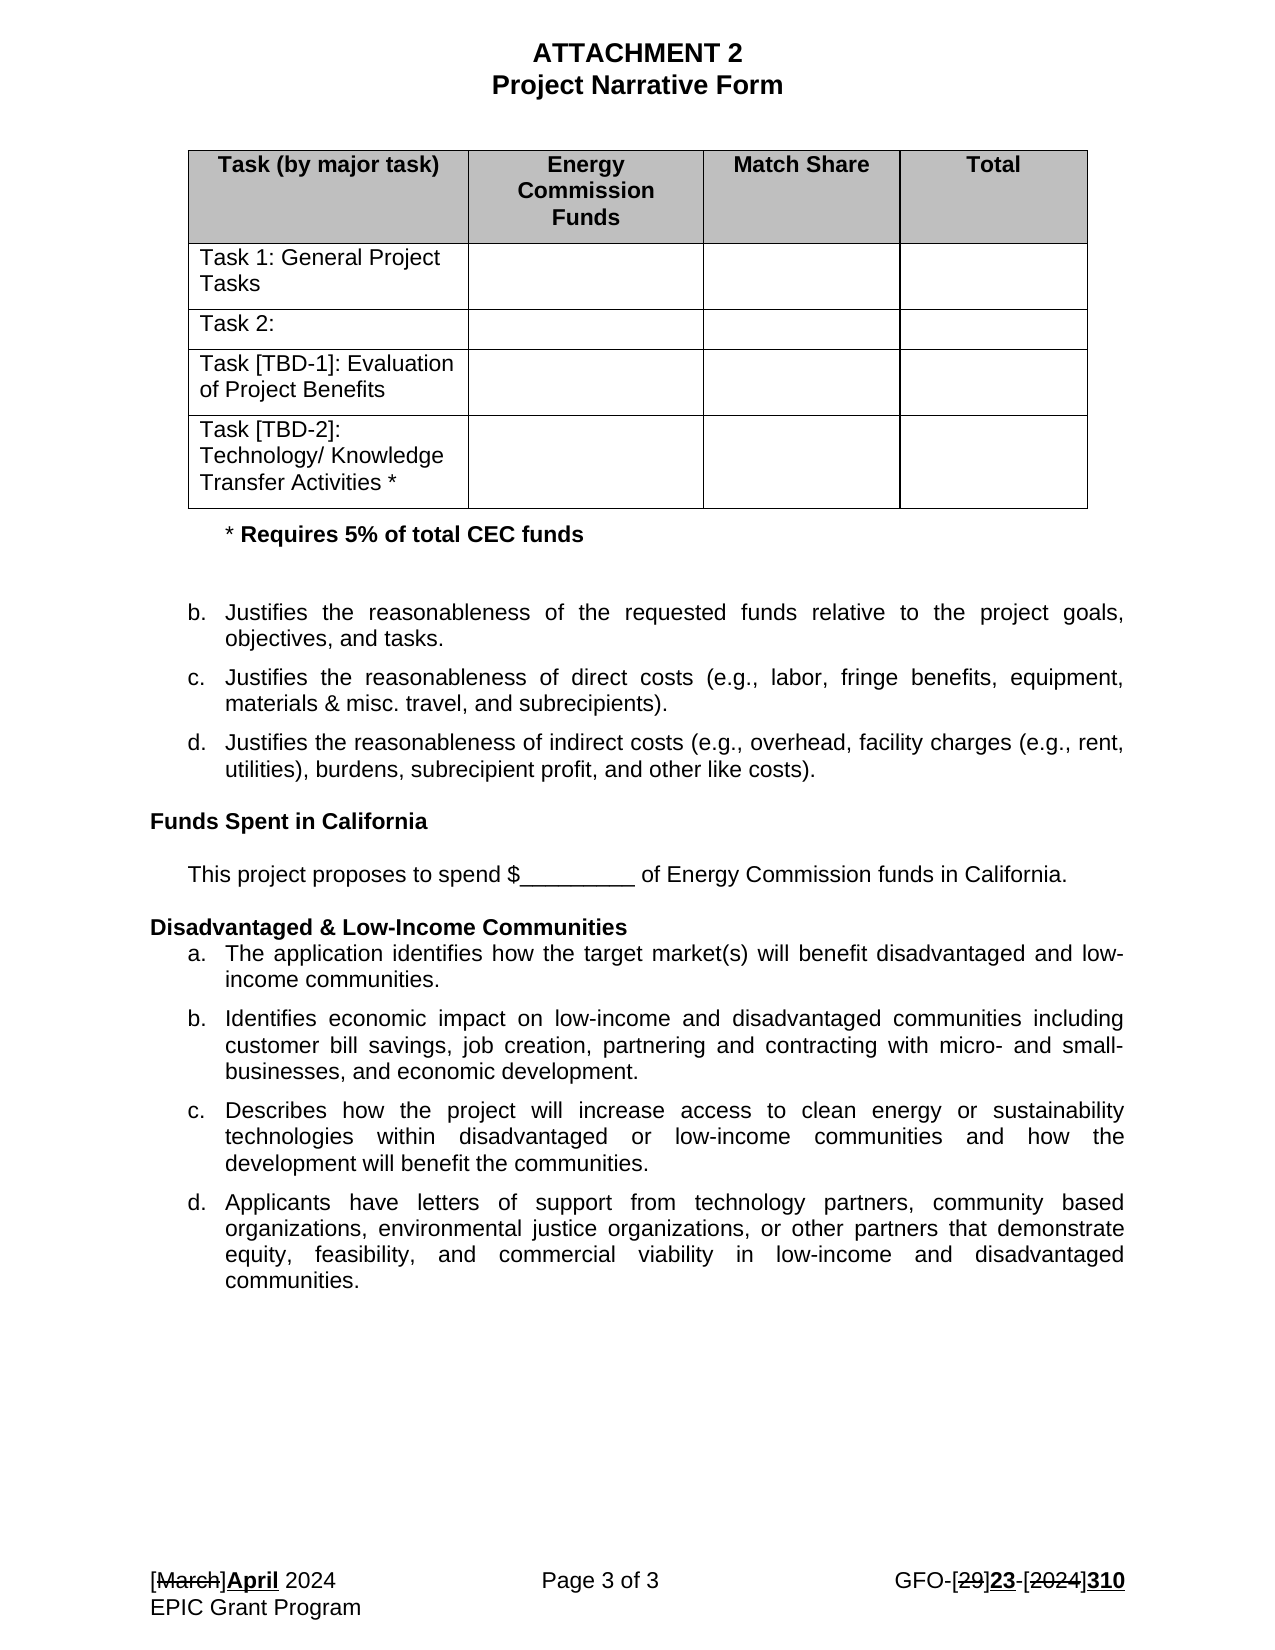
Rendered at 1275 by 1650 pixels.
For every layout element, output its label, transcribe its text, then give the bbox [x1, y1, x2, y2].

list Identifies economic impact on low-income and disadvantaged communities including customer bill savings, job creation, partnering and contracting with micro- and small-businesses, and economic development. [187, 1005, 1125, 1084]
list Justifies the reasonableness of direct costs (e.g., labor, fringe benefits, equipment, materials & misc. travel, and subrecipients). [187, 664, 1125, 717]
table_cell [901, 350, 1087, 415]
table_cell [901, 244, 1087, 309]
table_cell [704, 244, 899, 309]
list Applicants have letters of support from technology partners, community based organizations, environmental justice organizations, or other partners that demonstrate equity, feasibility, and commercial viability in low-income and disadvantaged communities. [187, 1188, 1125, 1294]
table_cell [901, 310, 1087, 349]
table_cell [704, 416, 899, 508]
table_cell Task 1: General Project Tasks [189, 244, 468, 309]
text This project proposes to spend $_________ of Energy Commission funds in California. [187, 861, 1125, 887]
list Justifies the reasonableness of the requested funds relative to the project goals, objectives, and tasks. [187, 599, 1125, 652]
table_cell [704, 350, 899, 415]
table_cell [901, 416, 1087, 508]
table_cell Task 2: [189, 310, 468, 349]
table_cell [469, 350, 703, 415]
table_cell [469, 416, 703, 508]
table_cell [704, 310, 899, 349]
table_header Total [901, 151, 1087, 243]
table_cell Task [TBD-1]: Evaluation of Project Benefits [189, 350, 468, 415]
list Describes how the project will increase access to clean energy or sustainability technologies within disadvantaged or low-income communities and how the development will benefit the communities. [187, 1097, 1125, 1176]
table_cell [469, 244, 703, 309]
text Disadvantaged & Low-Income Communities [150, 914, 1125, 940]
table_header Task (by major task) [189, 151, 468, 243]
table_header Match Share [704, 151, 899, 243]
table_cell [469, 310, 703, 349]
table_cell Task [TBD-2]: Technology/ Knowledge Transfer Activities * [189, 416, 468, 508]
list The application identifies how the target market(s) will benefit disadvantaged and low-income communities. [187, 940, 1125, 993]
list Justifies the reasonableness of indirect costs (e.g., overhead, facility charges (e.g., rent, utilities), burdens, subrecipient profit, and other like costs). [187, 729, 1125, 782]
text Funds Spent in California [150, 808, 1125, 835]
text * Requires 5% of total CEC funds [150, 521, 1125, 547]
table_header Energy Commission Funds [469, 151, 703, 243]
